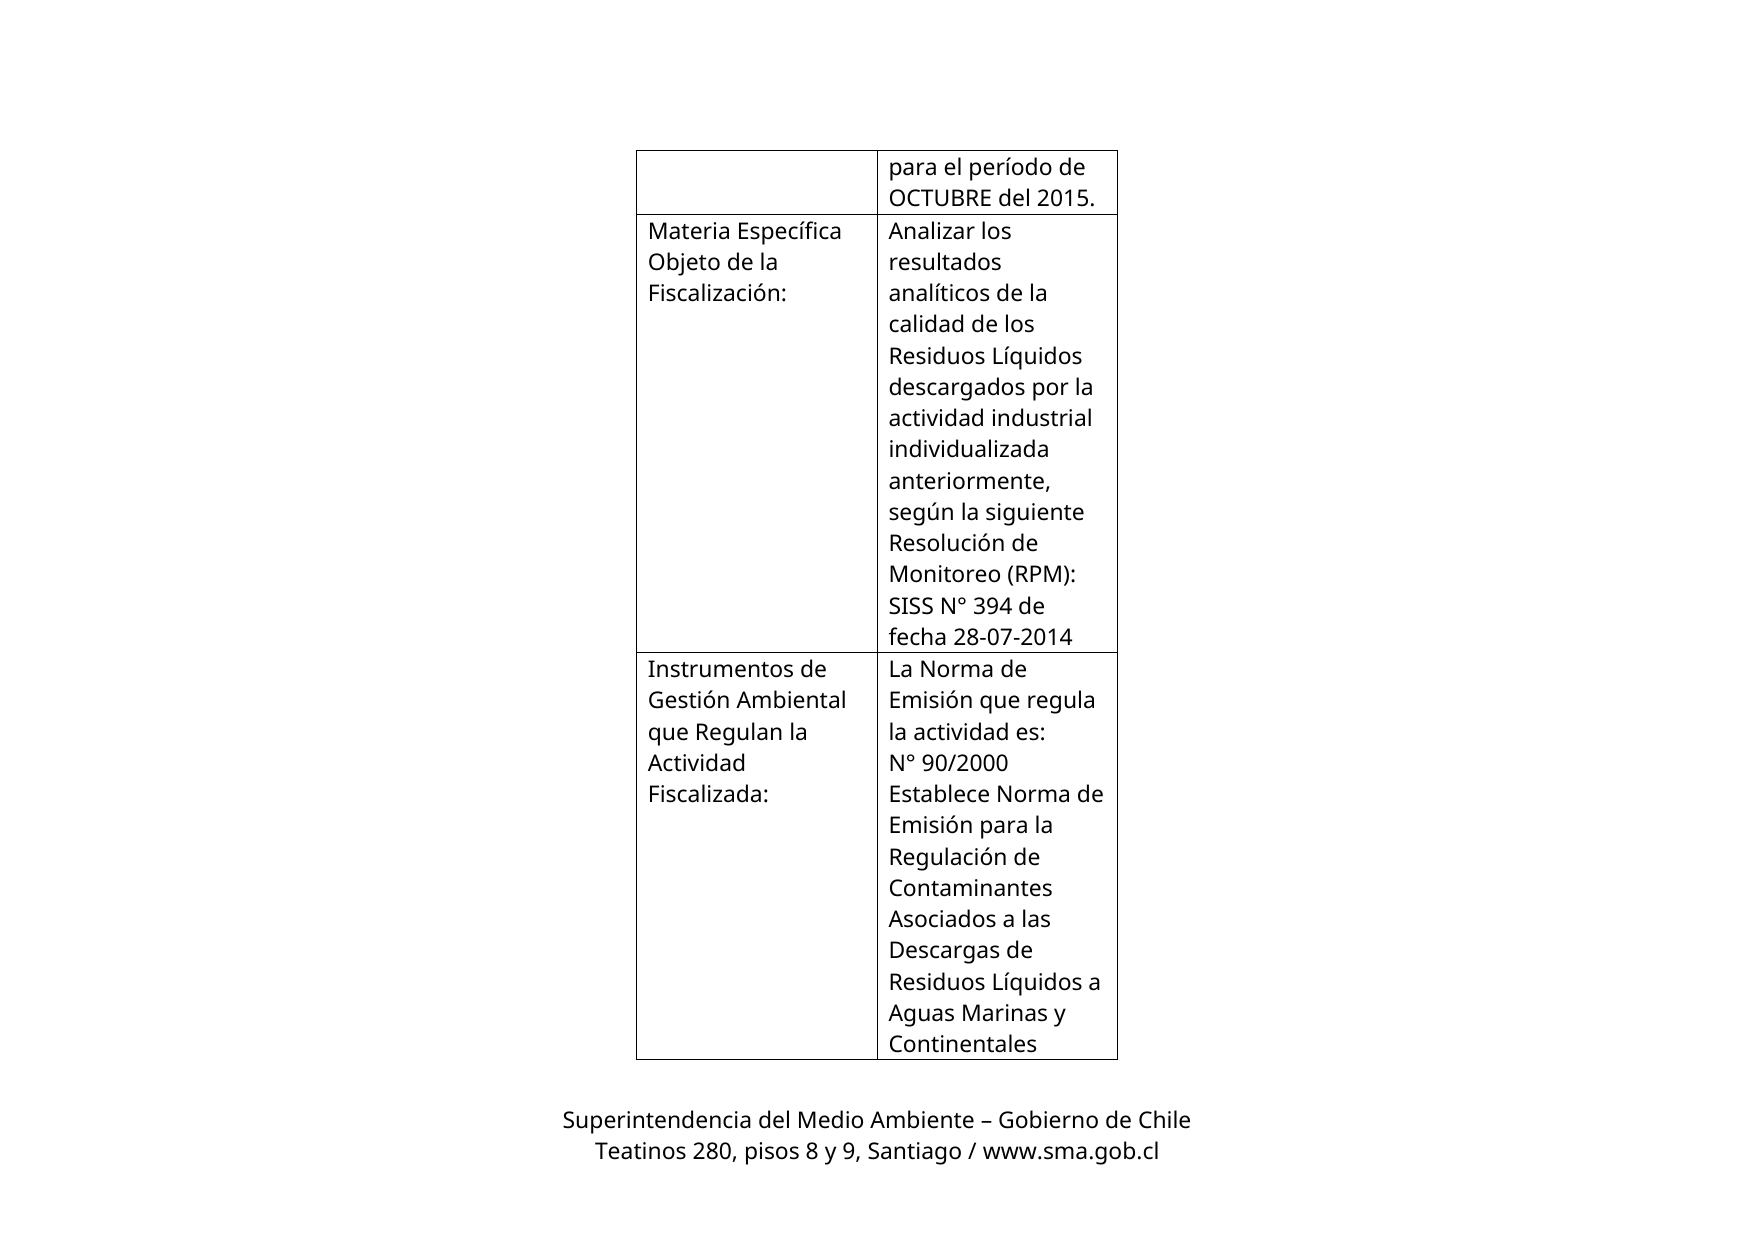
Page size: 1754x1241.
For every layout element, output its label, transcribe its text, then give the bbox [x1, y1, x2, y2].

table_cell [637, 653, 877, 1059]
table_cell Materia Específica Objeto de la Fiscalización: [637, 215, 877, 652]
table_cell Analizar los resultados analíticos de la calidad de los Residuos Líquidos descargados por la actividad industrial individualizada anteriormente, según la siguiente Resolución de Monitoreo (RPM): SISS N° 394 de fecha 28-07-2014 [878, 215, 1117, 652]
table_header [878, 151, 1117, 213]
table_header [637, 151, 877, 213]
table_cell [878, 653, 1117, 1059]
